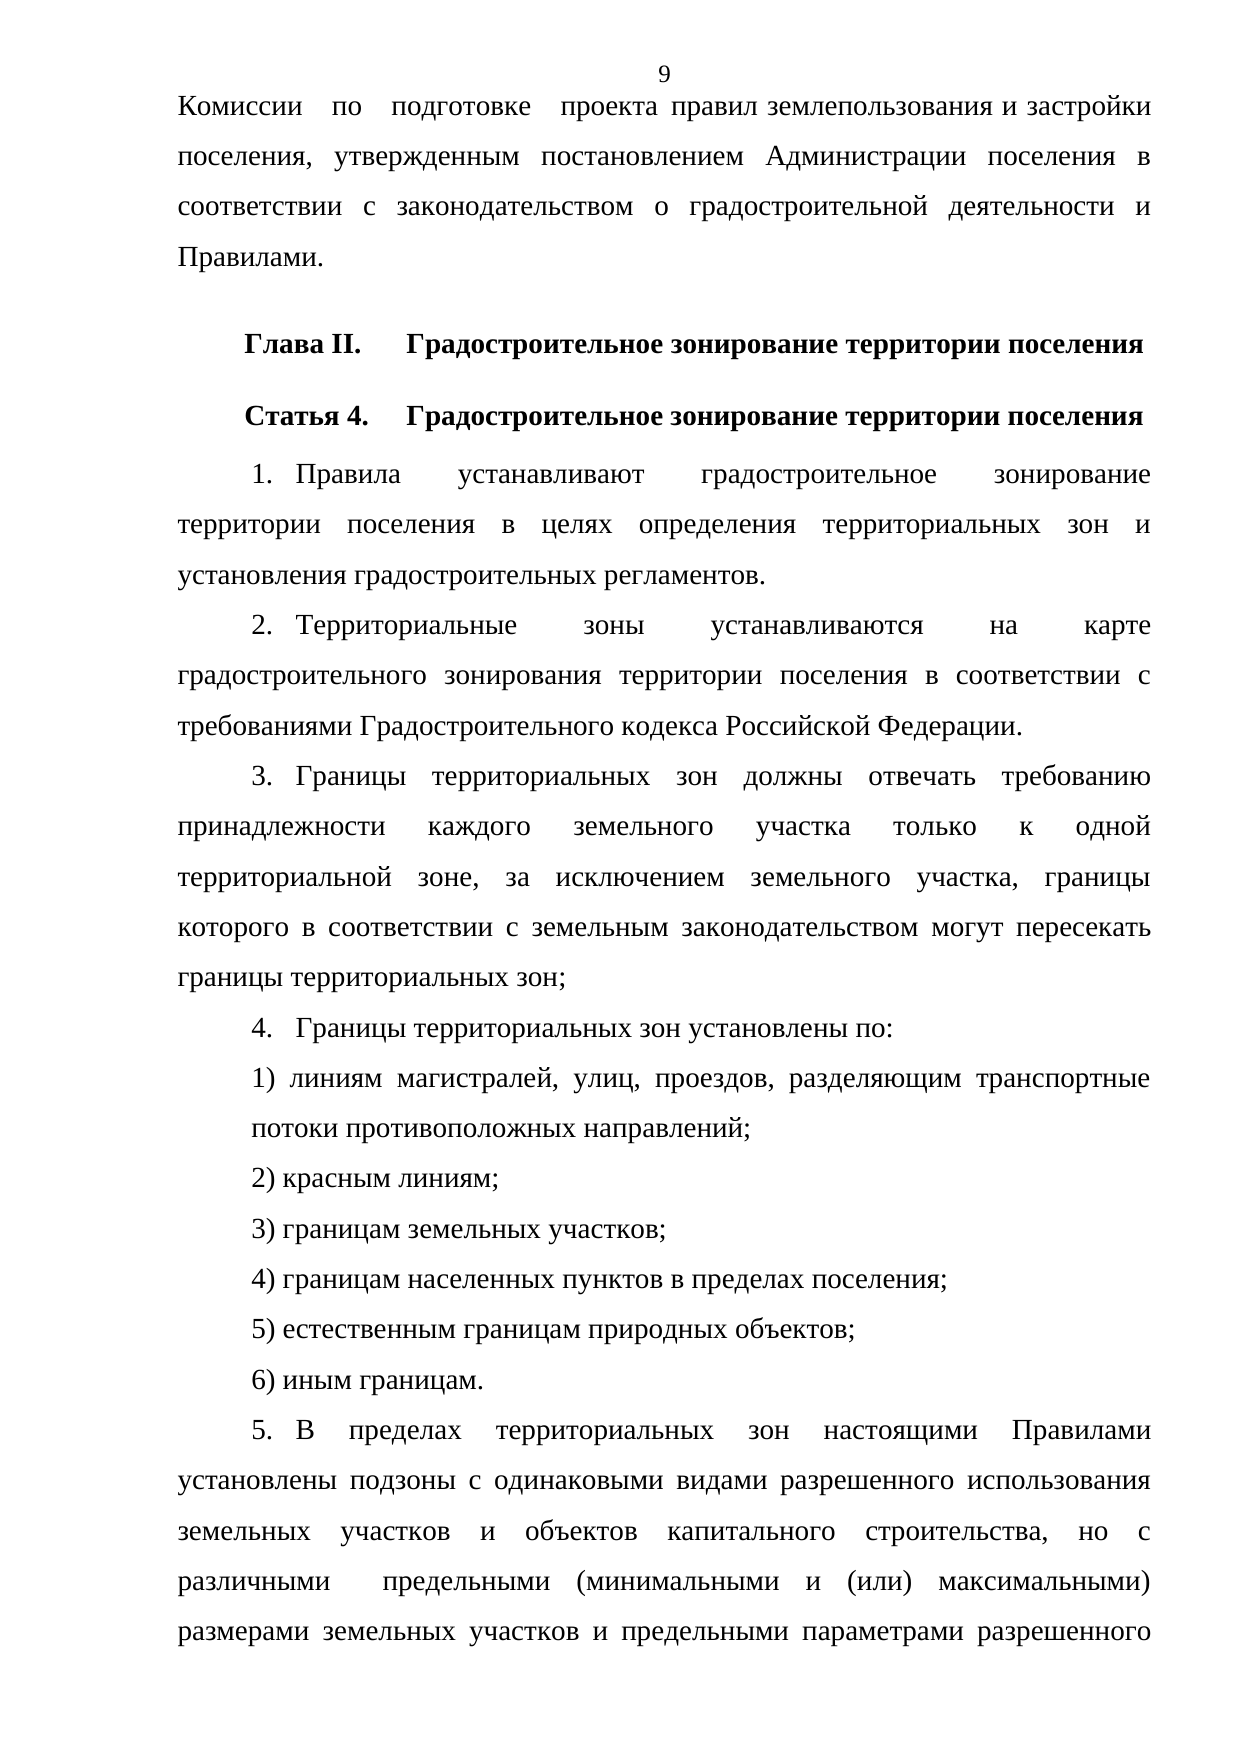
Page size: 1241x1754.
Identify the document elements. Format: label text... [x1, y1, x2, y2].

text 4) границам населенных пунктов в пределах поселения; [251, 1261, 1152, 1295]
list Градостроительное зонирование территории поселения [236, 398, 1152, 431]
text 6) иным границам. [251, 1362, 1152, 1395]
list Границы территориальных зон должны отвечать требованию принадлежности каждого земельного участка только к одной территориальной зоне, за исключением земельного участка, границы которого в соответствии с земельным законодательством могут пересекать границы территориальных зон; [177, 758, 1152, 993]
text 1) линиям магистралей, улиц, проездов, разделяющим транспортные потоки противоположных направлений; [251, 1060, 1152, 1144]
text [177, 88, 1152, 272]
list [177, 1412, 1152, 1647]
text 3) границам земельных участков; [251, 1211, 1152, 1244]
text 2) красным линиям; [251, 1161, 1152, 1194]
list Границы территориальных зон установлены по: [177, 1010, 1152, 1043]
list Градостроительное зонирование территории поселения [236, 327, 1152, 360]
text 5) естественным границам природных объектов; [251, 1312, 1152, 1345]
list Территориальные зоны устанавливаются на карте градостроительного зонирования территории поселения в соответствии с требованиями Градостроительного кодекса Российской Федерации. [177, 607, 1152, 741]
list Правила устанавливают градостроительное зонирование территории поселения в целях определения территориальных зон и установления градостроительных регламентов. [177, 456, 1152, 590]
